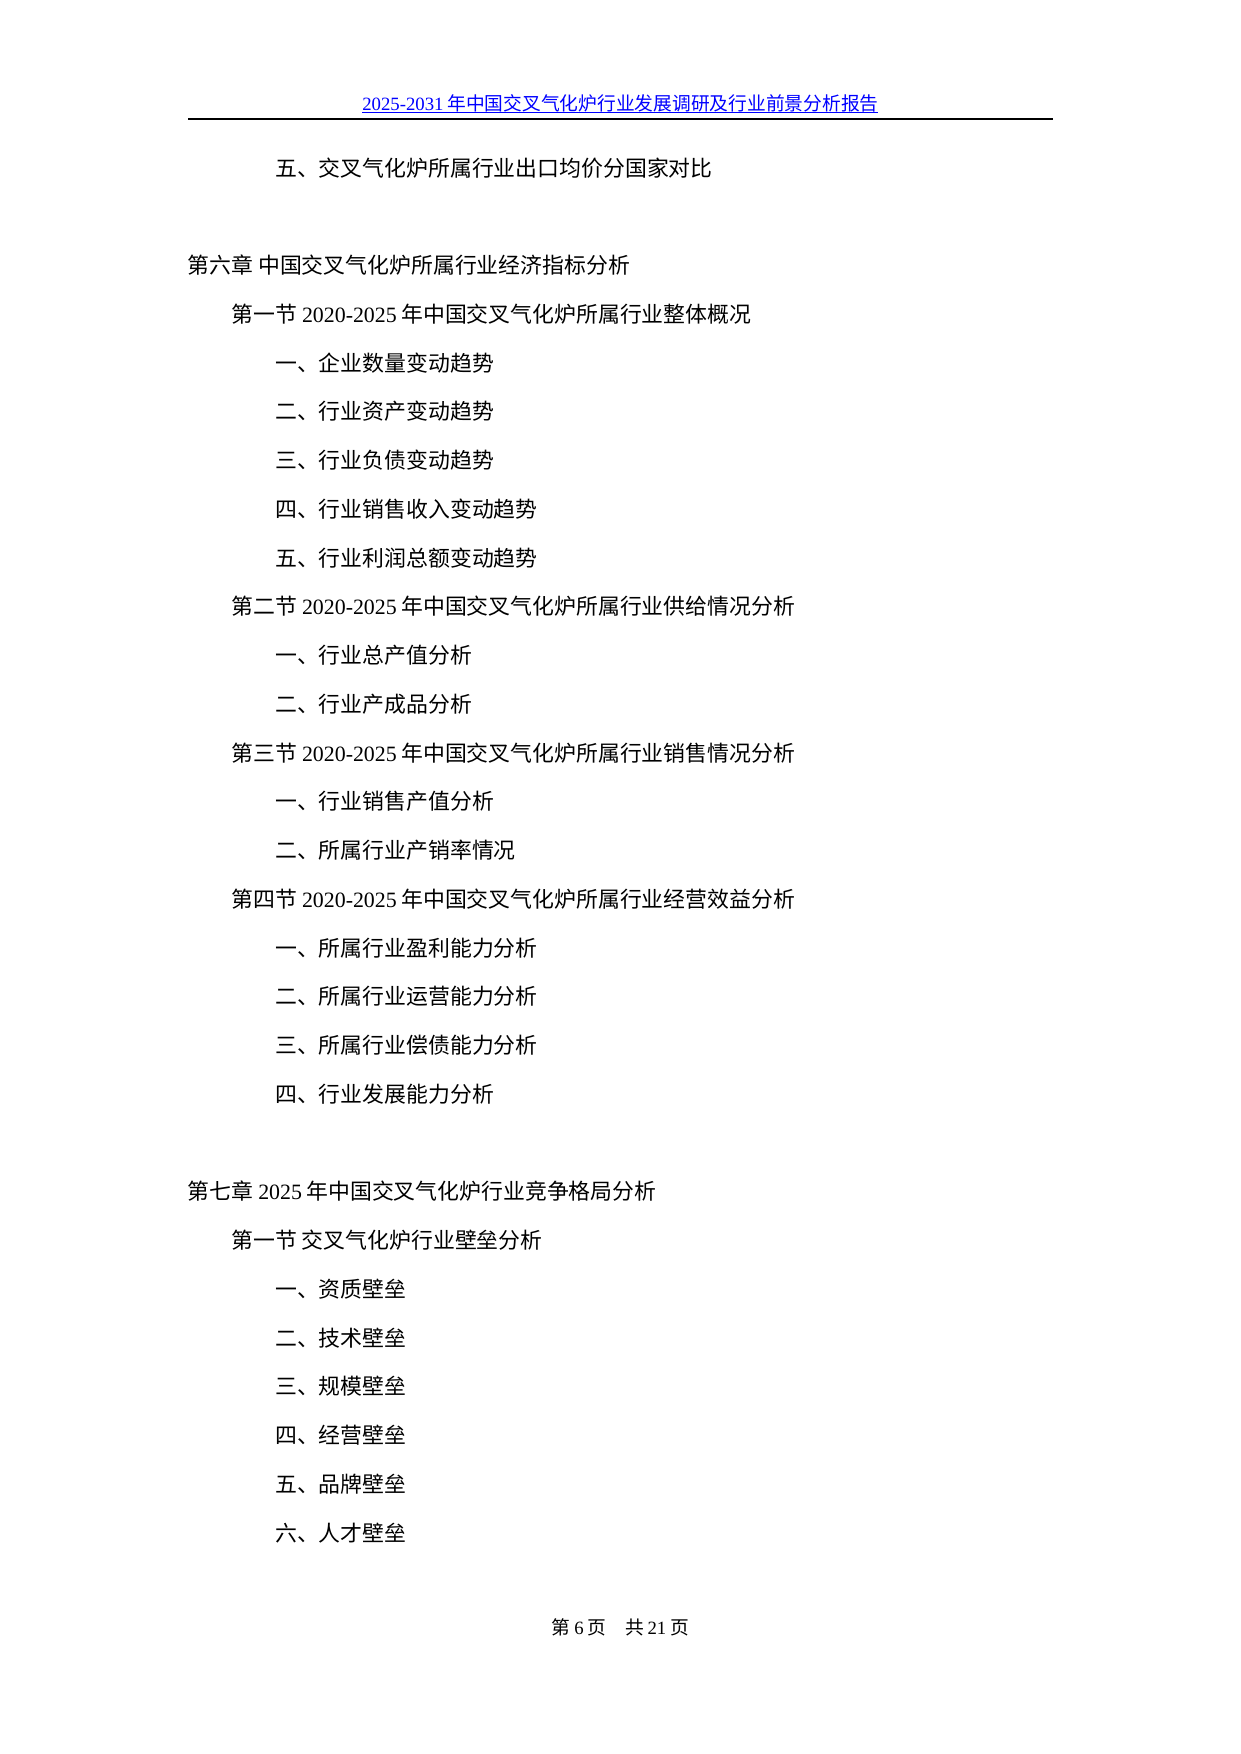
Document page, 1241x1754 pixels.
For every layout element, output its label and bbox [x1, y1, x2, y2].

text [187, 150, 1053, 1548]
